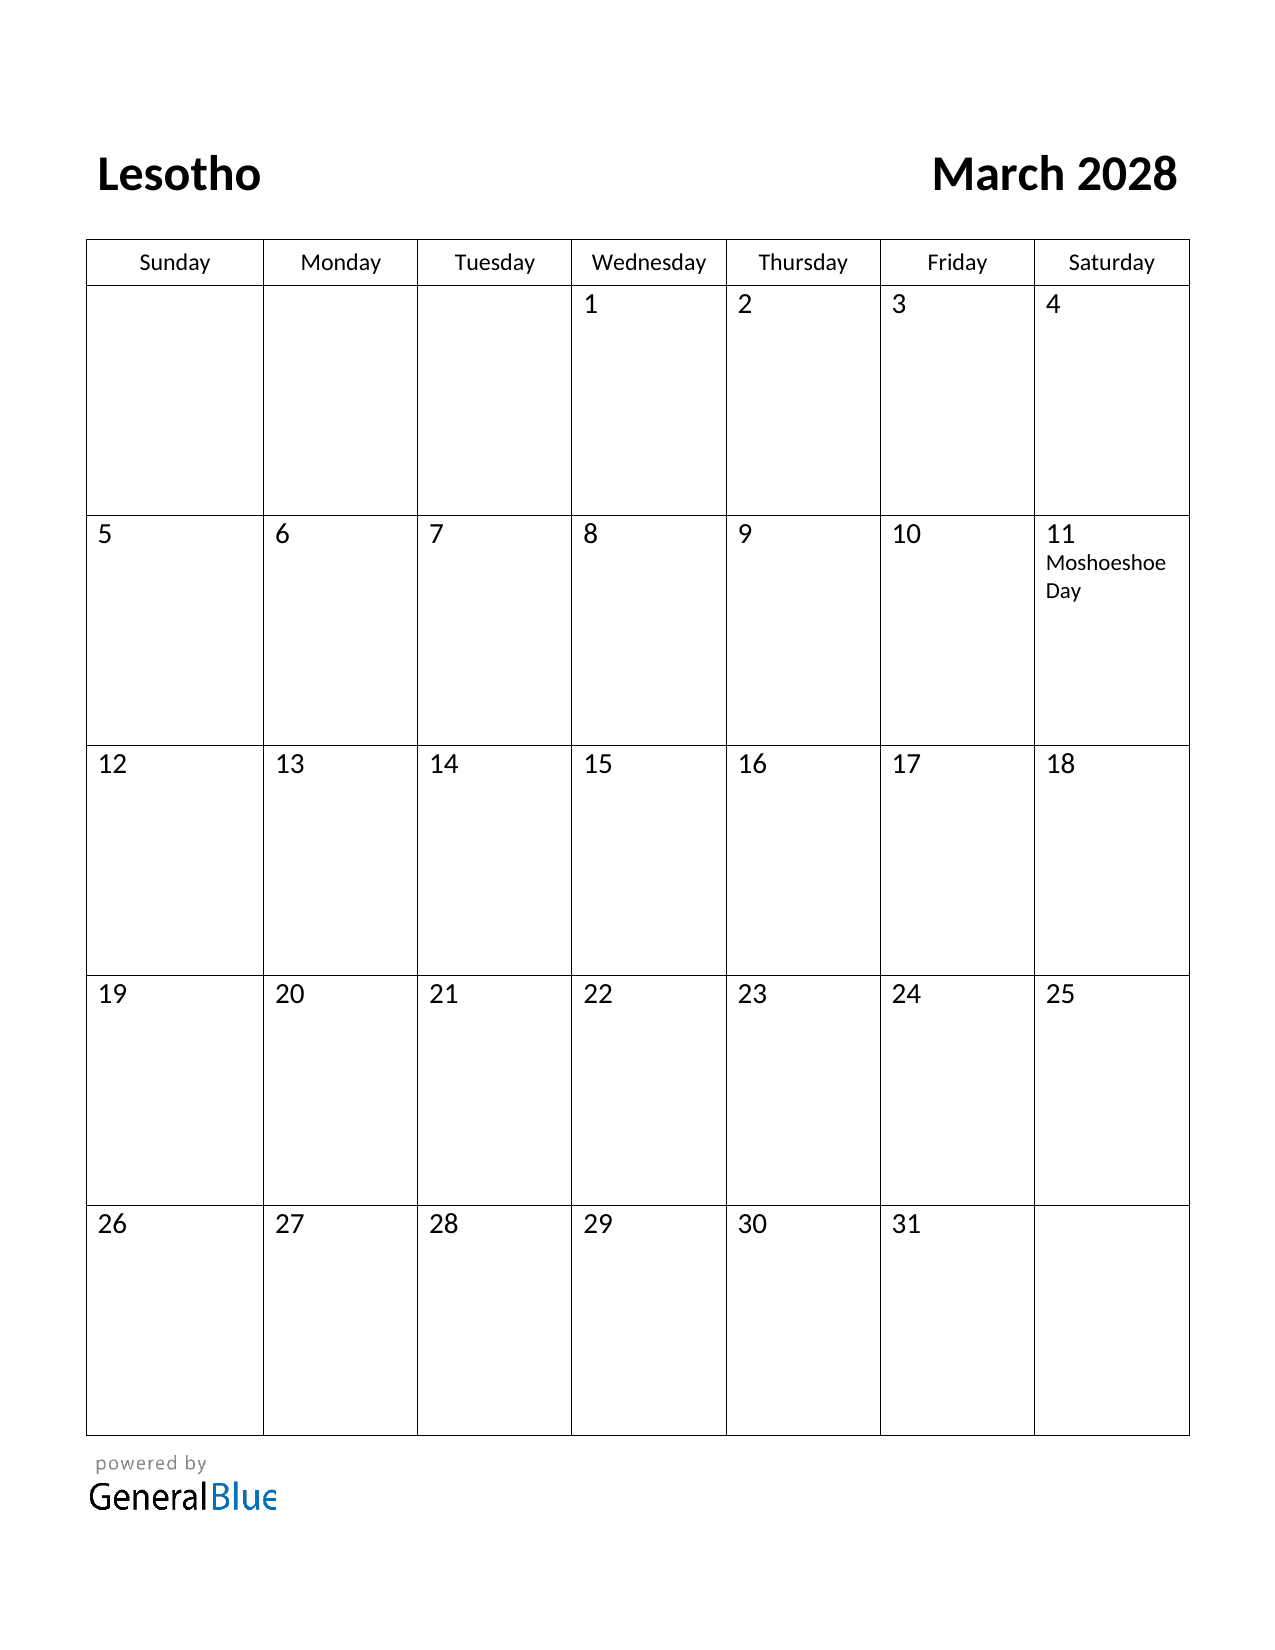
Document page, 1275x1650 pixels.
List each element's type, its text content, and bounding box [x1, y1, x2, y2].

table_cell [727, 318, 880, 514]
table_cell 24 [881, 976, 1034, 1008]
table_cell [264, 318, 417, 514]
table_cell [881, 1238, 1034, 1434]
table_cell [87, 286, 263, 318]
table_cell [881, 778, 1034, 974]
table_cell [727, 778, 880, 974]
table_cell 18 [1035, 746, 1189, 778]
table_cell [1035, 1206, 1189, 1238]
table_cell [1035, 1008, 1189, 1204]
table_cell Monday [264, 240, 417, 284]
table_cell [86, 1436, 1189, 1534]
table_cell [264, 286, 417, 318]
table_cell Wednesday [572, 240, 726, 284]
table_cell 31 [881, 1206, 1034, 1238]
table_cell 23 [727, 976, 880, 1008]
table_cell 6 [264, 516, 417, 548]
table_cell Saturday [1035, 240, 1189, 284]
table_cell 21 [418, 976, 571, 1008]
table_cell 22 [572, 976, 726, 1008]
table_cell Friday [881, 240, 1034, 284]
table_cell 19 [87, 976, 263, 1008]
table_cell [418, 286, 571, 318]
table_cell [1035, 1238, 1189, 1434]
table_cell 27 [264, 1206, 417, 1238]
table_cell [87, 1238, 263, 1434]
table_cell 15 [572, 746, 726, 778]
table_cell [1035, 318, 1189, 514]
table_cell [572, 548, 726, 744]
table_cell [264, 778, 417, 974]
table_cell [264, 548, 417, 744]
table_cell 1 [572, 286, 726, 318]
table_cell 7 [418, 516, 571, 548]
table_cell [264, 1238, 417, 1434]
table_cell 17 [881, 746, 1034, 778]
table_cell Thursday [727, 240, 880, 284]
table_cell 10 [881, 516, 1034, 548]
table_cell [418, 548, 571, 744]
table_cell 12 [87, 746, 263, 778]
table_cell 9 [727, 516, 880, 548]
table_cell [418, 778, 571, 974]
table_cell 14 [418, 746, 571, 778]
table_cell [881, 548, 1034, 744]
table_cell [727, 548, 880, 744]
table_cell [881, 1008, 1034, 1204]
table_cell [1035, 778, 1189, 974]
table_cell [572, 778, 726, 974]
table_cell [264, 1008, 417, 1204]
table_cell [87, 1008, 263, 1204]
table_cell [727, 1238, 880, 1434]
table_cell [572, 1008, 726, 1204]
table_cell 30 [727, 1206, 880, 1238]
table_cell Moshoeshoe Day [1035, 548, 1189, 744]
table_cell [87, 318, 263, 514]
picture [88, 1452, 276, 1515]
table_cell [87, 548, 263, 744]
table_cell 3 [881, 286, 1034, 318]
table_cell 28 [418, 1206, 571, 1238]
table_cell [572, 1238, 726, 1434]
table_header Lesotho [86, 105, 572, 239]
table_cell [881, 318, 1034, 514]
table_cell 8 [572, 516, 726, 548]
table_cell 5 [87, 516, 263, 548]
table_cell Tuesday [418, 240, 571, 284]
table_cell [572, 318, 726, 514]
table_cell [87, 778, 263, 974]
table_cell 2 [727, 286, 880, 318]
table_cell 13 [264, 746, 417, 778]
table_cell 4 [1035, 286, 1189, 318]
table_cell [418, 1238, 571, 1434]
table_cell 16 [727, 746, 880, 778]
table_cell [418, 318, 571, 514]
table_cell Sunday [87, 240, 263, 284]
table_cell [418, 1008, 571, 1204]
table_cell 26 [87, 1206, 263, 1238]
table_cell 25 [1035, 976, 1189, 1008]
table_cell 11 [1035, 516, 1189, 548]
table_header March 2028 [572, 105, 1189, 239]
table_cell [727, 1008, 880, 1204]
table_cell 29 [572, 1206, 726, 1238]
table_cell 20 [264, 976, 417, 1008]
